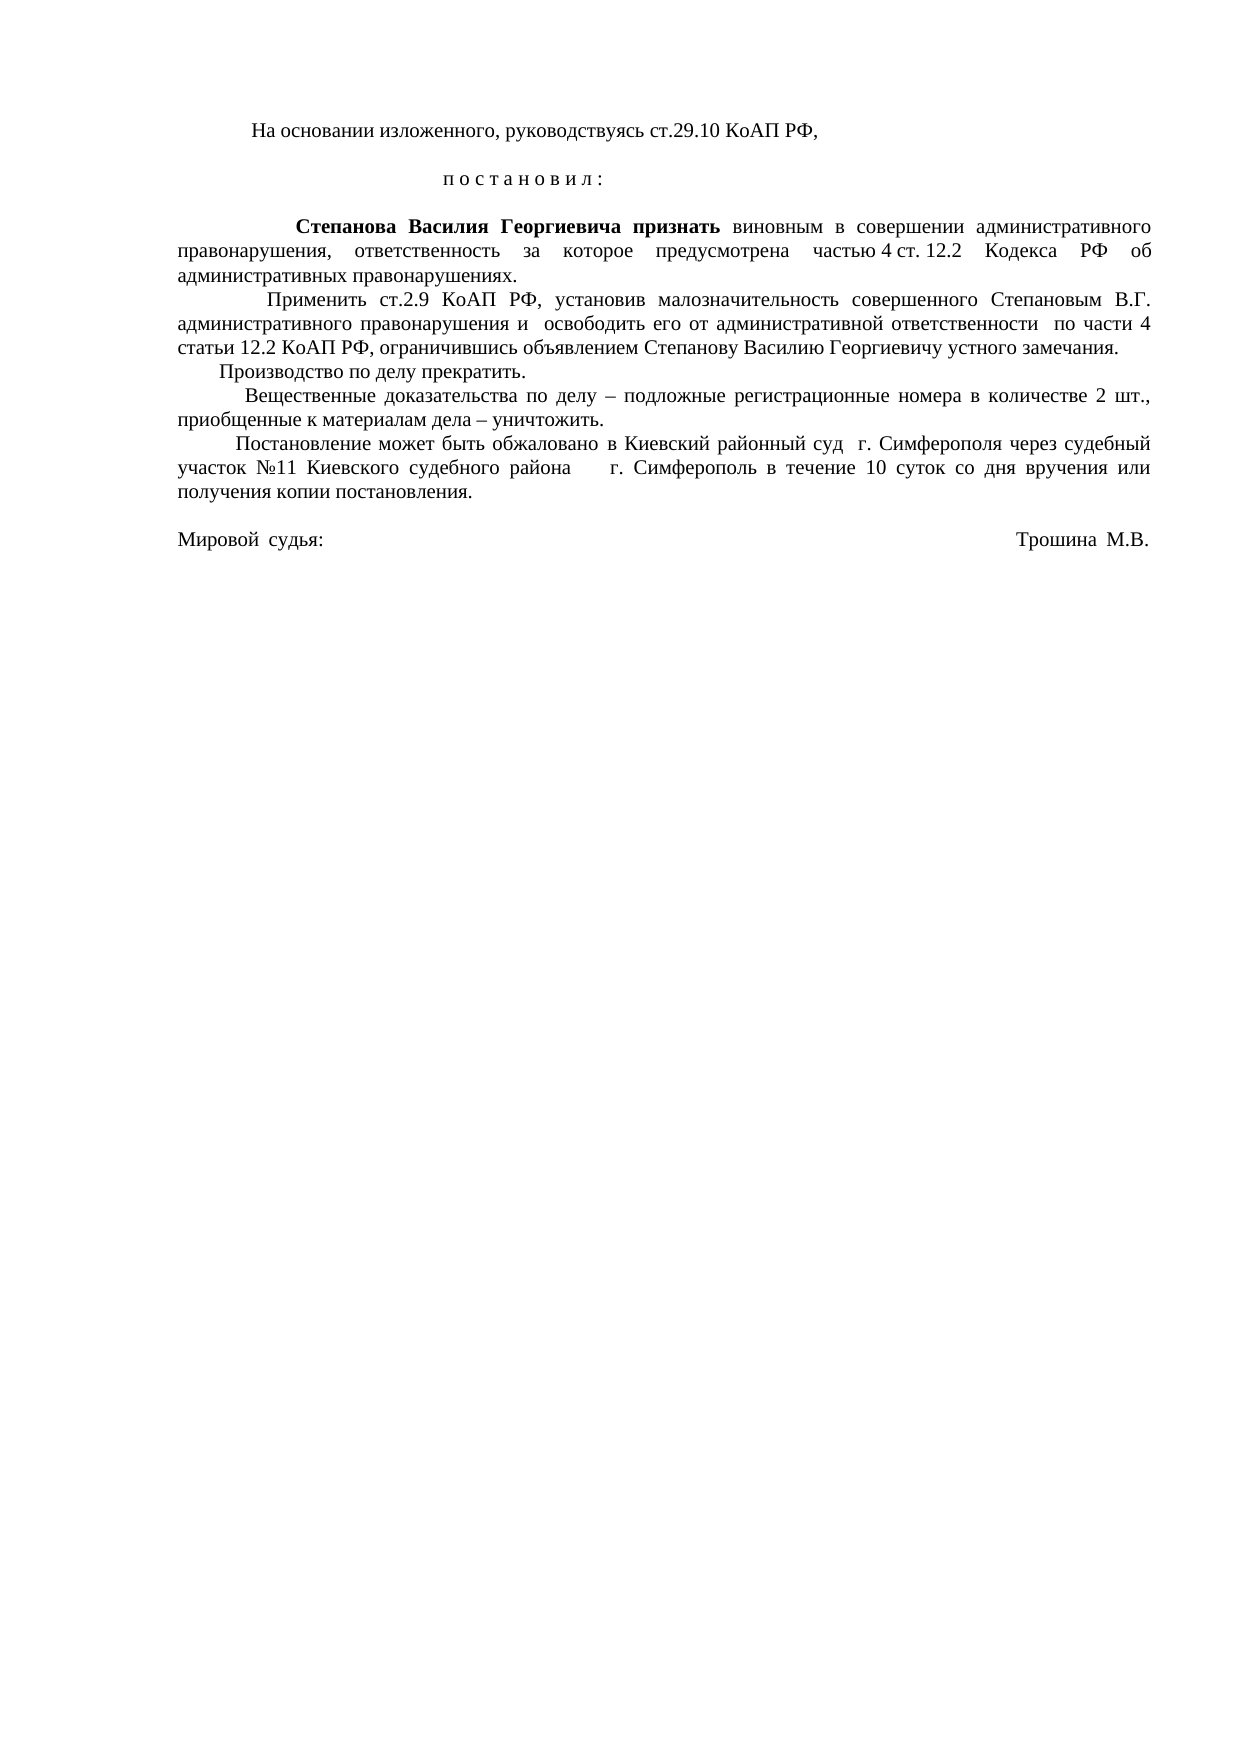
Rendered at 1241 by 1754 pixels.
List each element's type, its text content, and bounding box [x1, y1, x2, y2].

text п о с т а н о в и л : [177, 166, 1152, 190]
text Мировой судья: Трошина М.В. [177, 527, 1152, 579]
text Постановление может быть обжаловано в Киевский районный суд г. Симферополя через судебный участок №11 Киевского судебного района г. Симферополь в течение 10 суток со дня вручения или получения копии постановления. [177, 431, 1152, 503]
text Вещественные доказательства по делу – подложные регистрационные номера в количестве 2 шт., приобщенные к материалам дела – уничтожить. [177, 383, 1152, 431]
text Степанова Василия Георгиевича признать виновным в совершении административного правонарушения, ответственность за которое предусмотрена частью 4 ст. 12.2 Кодекса РФ об административных правонарушениях. [177, 214, 1152, 287]
text Применить ст.2.9 КоАП РФ, установив малозначительность совершенного Степановым В.Г. административного правонарушения и освободить его от административной ответственности по части 4 статьи 12.2 КоАП РФ, ограничившись объявлением Степанову Василию Георгиевичу устного замечания. [177, 287, 1152, 359]
text На основании изложенного, руководствуясь ст.29.10 КоАП РФ, [177, 118, 1152, 142]
text Производство по делу прекратить. [177, 359, 1152, 383]
